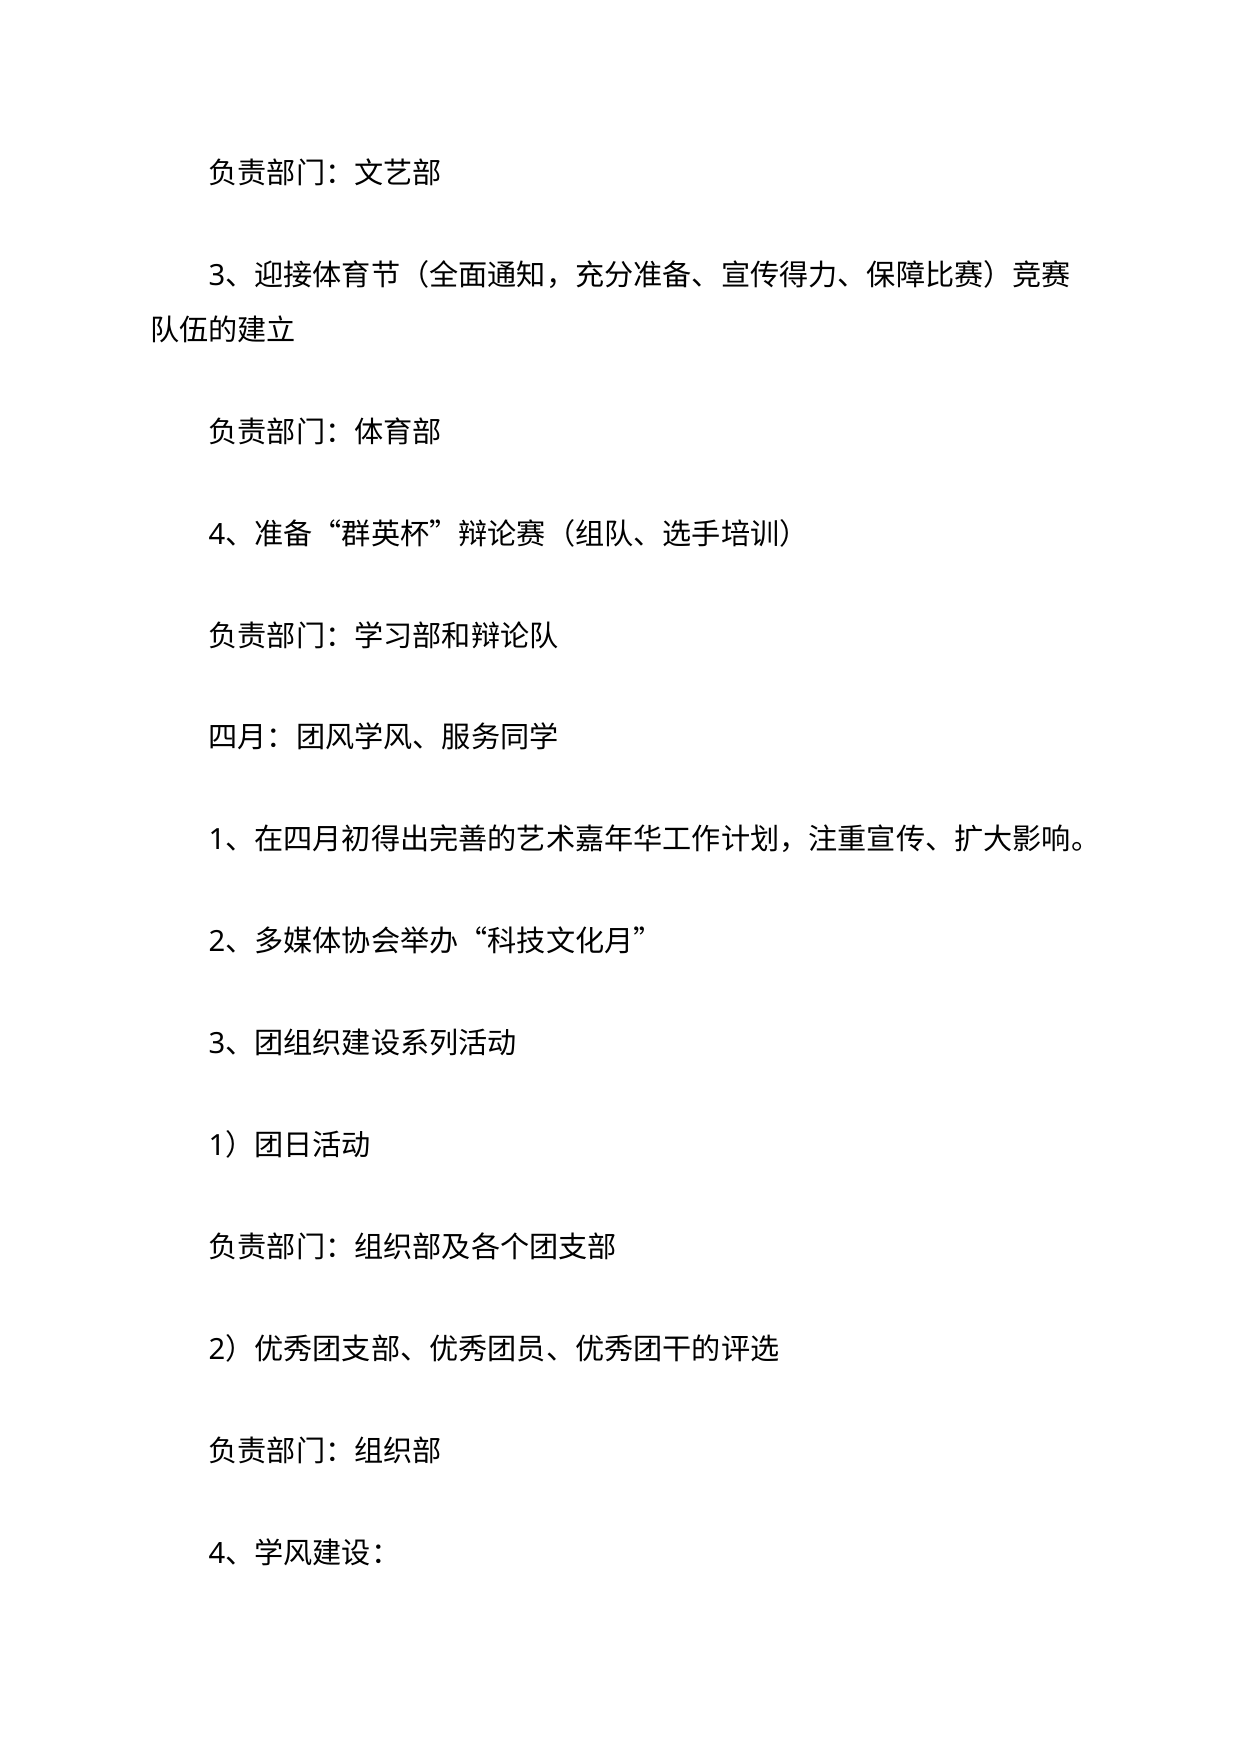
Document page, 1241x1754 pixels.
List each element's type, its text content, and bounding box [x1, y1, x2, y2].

text 4、学风建设： [150, 1529, 1090, 1572]
text 2、多媒体协会举办“科技文化月” [150, 918, 1090, 960]
text 负责部门：组织部及各个团支部 [150, 1224, 1090, 1266]
text 负责部门：组织部 [150, 1427, 1090, 1470]
text 四月：团风学风、服务同学 [150, 714, 1090, 756]
text 3、迎接体育节（全面通知，充分准备、宣传得力、保障比赛）竞赛队伍的建立 [150, 252, 1090, 349]
text 1）团日活动 [150, 1122, 1090, 1164]
text 负责部门：文艺部 [150, 150, 1090, 192]
text 2）优秀团支部、优秀团员、优秀团干的评选 [150, 1326, 1090, 1368]
text 3、团组织建设系列活动 [150, 1020, 1090, 1062]
text 4、准备“群英杯”辩论赛（组队、选手培训） [150, 510, 1090, 553]
text 1、在四月初得出完善的艺术嘉年华工作计划，注重宣传、扩大影响。 [150, 816, 1090, 858]
text 负责部门：体育部 [150, 408, 1090, 451]
text 负责部门：学习部和辩论队 [150, 612, 1090, 654]
